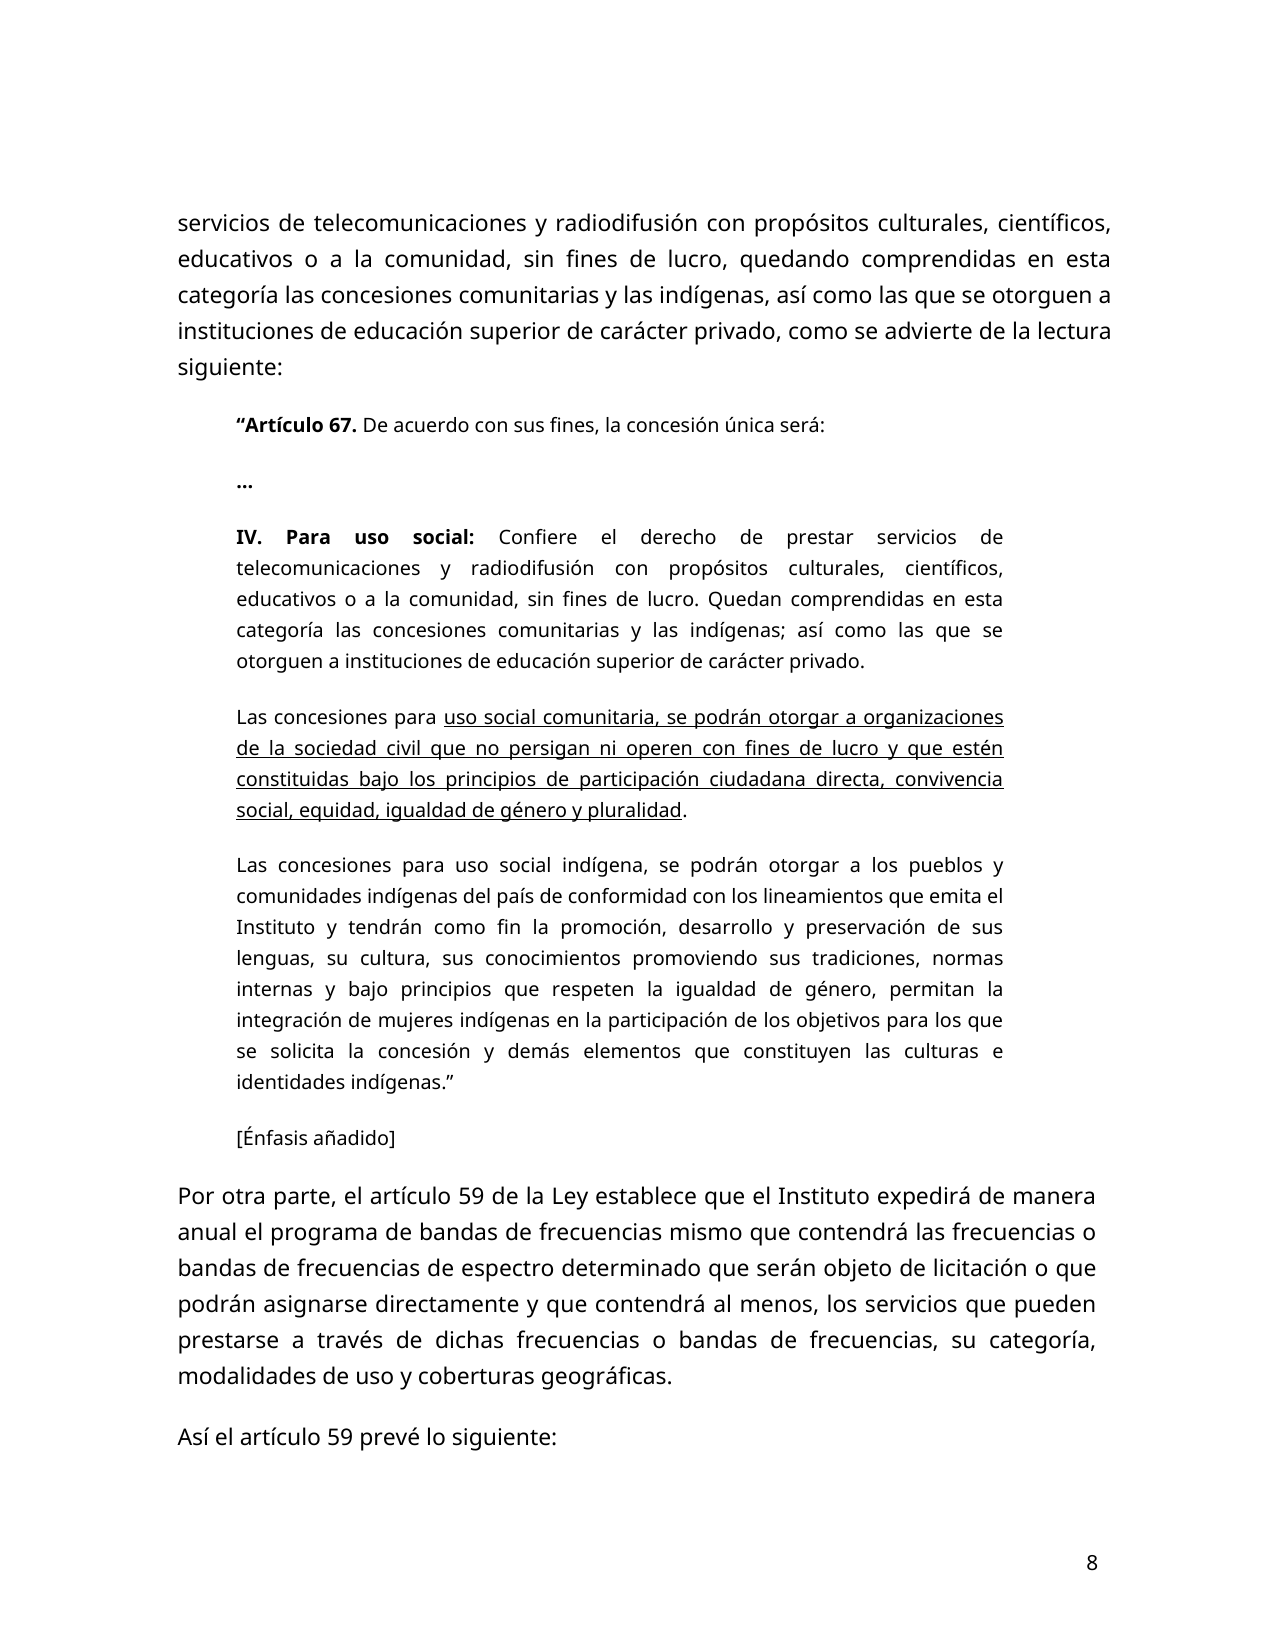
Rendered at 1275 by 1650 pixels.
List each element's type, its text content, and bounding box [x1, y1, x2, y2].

text Las concesiones para uso social indígena, se podrán otorgar a los pueblos y comunidades indígenas del país de conformidad con los lineamientos que emita el Instituto y tendrán como fin la promoción, desarrollo y preservación de sus lenguas, su cultura, sus conocimientos promoviendo sus tradiciones, normas internas y bajo principios que respeten la igualdad de género, permitan la integración de mujeres indígenas en la participación de los objetivos para los que se solicita la concesión y demás elementos que constituyen las culturas e identidades indígenas.” [236, 852, 1004, 1095]
text [Énfasis añadido] [236, 1124, 1034, 1151]
text Por otra parte, el artículo 59 de la Ley establece que el Instituto expedirá de manera anual el programa de bandas de frecuencias mismo que contendrá las frecuencias o bandas de frecuencias de espectro determinado que serán objeto de licitación o que podrán asignarse directamente y que contendrá al menos, los servicios que pueden prestarse a través de dichas frecuencias o bandas de frecuencias, su categoría, modalidades de uso y coberturas geográficas. [177, 1180, 1098, 1391]
text Las concesiones para uso social comunitaria, se podrán otorgar a organizaciones de la sociedad civil que no persigan ni operen con fines de lucro y que estén constituidas bajo los principios de participación ciudadana directa, convivencia social, equidad, igualdad de género y pluralidad. [236, 758, 1004, 788]
text Las concesiones para uso social comunitaria, se podrán otorgar a organizaciones de la sociedad civil que no persigan ni operen con fines de lucro y que estén constituidas bajo los principios de participación ciudadana directa, convivencia social, equidad, igualdad de género y pluralidad. [236, 703, 1004, 757]
text … [236, 467, 1034, 494]
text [177, 207, 1113, 382]
text “Artículo 67. De acuerdo con sus fines, la concesión única será: [236, 411, 1034, 438]
text Así el artículo 59 prevé lo siguiente: [177, 1421, 1098, 1452]
text IV. Para uso social: Confiere el derecho de prestar servicios de telecomunicaciones y radiodifusión con propósitos culturales, científicos, educativos o a la comunidad, sin fines de lucro. Quedan comprendidas en esta categoría las concesiones comunitarias y las indígenas; así como las que se otorguen a instituciones de educación superior de carácter privado. [236, 523, 1004, 674]
text Las concesiones para uso social comunitaria, se podrán otorgar a organizaciones de la sociedad civil que no persigan ni operen con fines de lucro y que estén constituidas bajo los principios de participación ciudadana directa, convivencia social, equidad, igualdad de género y pluralidad. [236, 789, 1004, 823]
